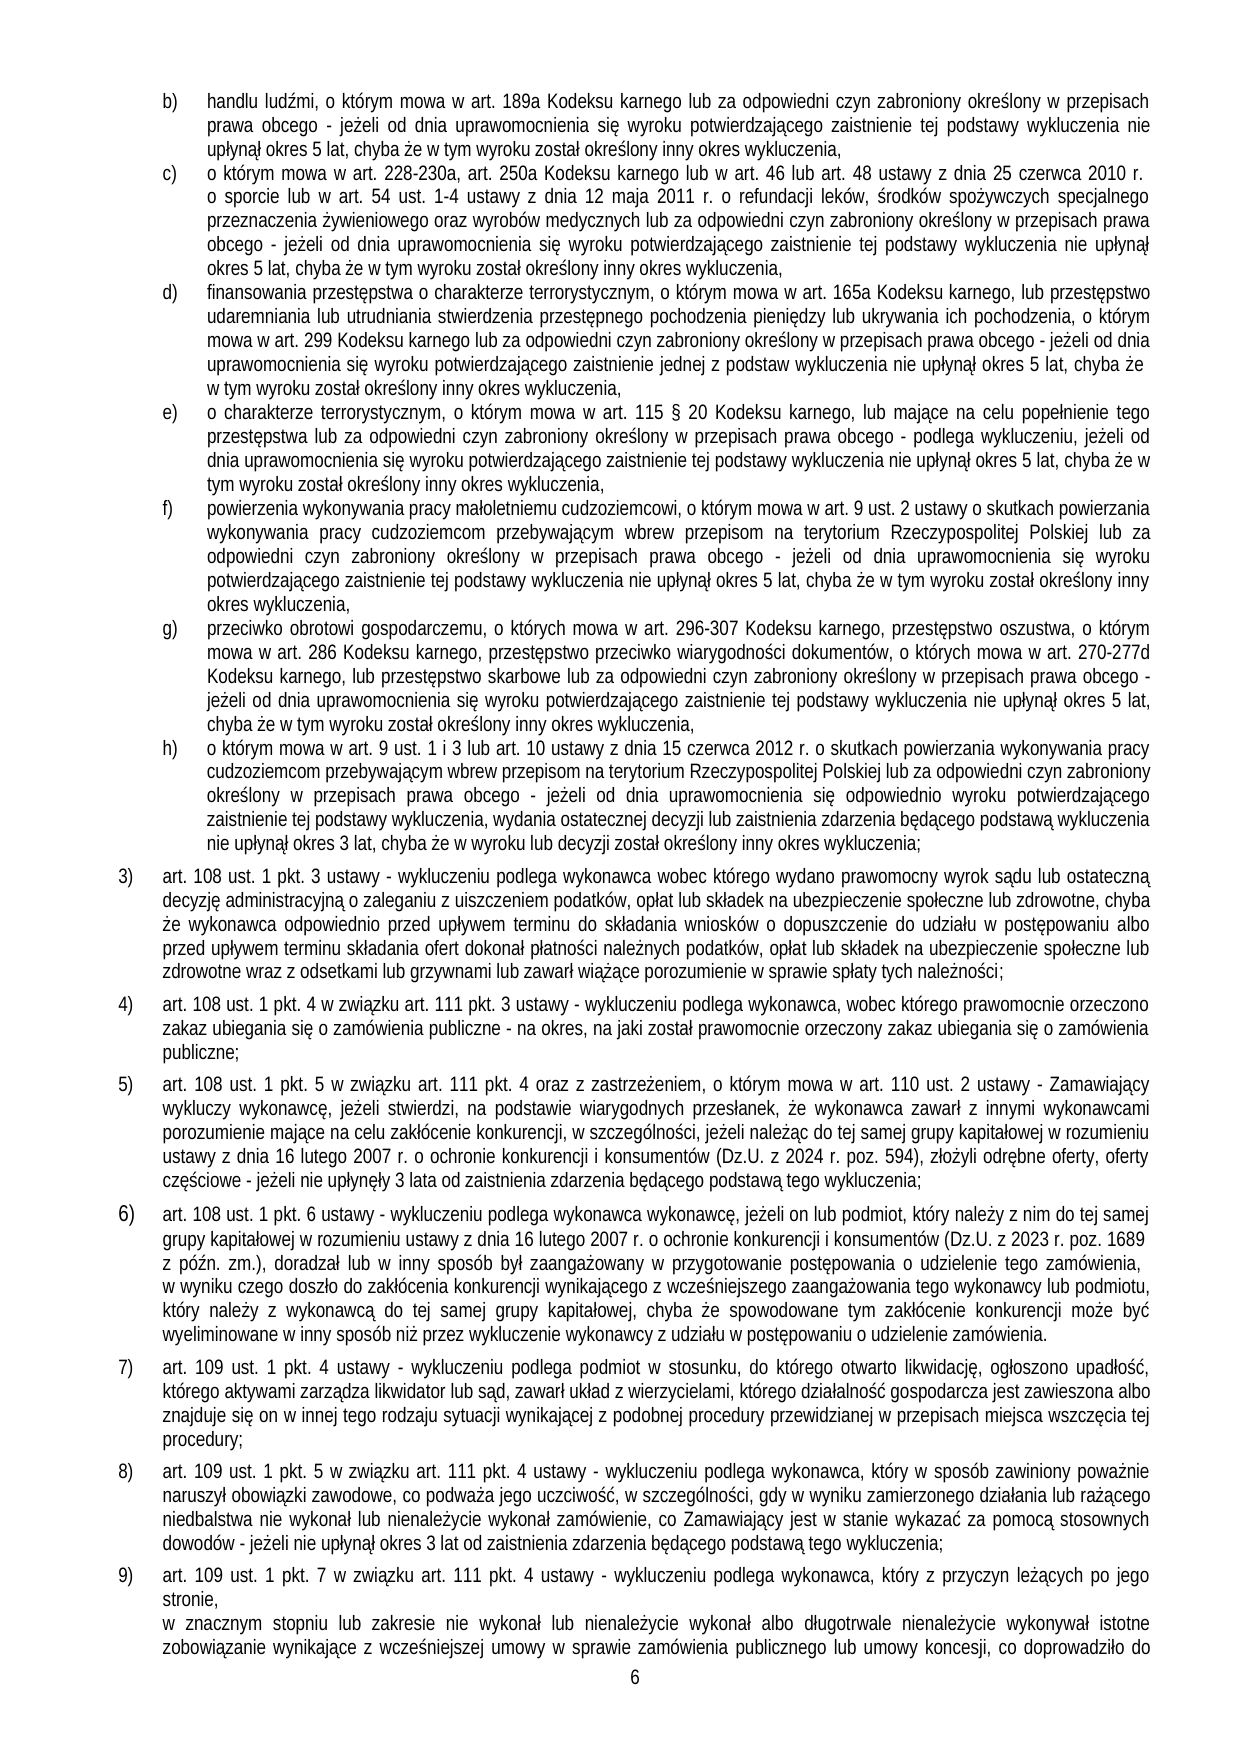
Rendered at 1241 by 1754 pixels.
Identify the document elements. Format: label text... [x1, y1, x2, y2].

list art. 108 ust. 1 pkt. 4 w związku art. 111 pkt. 3 ustawy - wykluczeniu podlega wykonawca, wobec którego prawomocnie orzeczono zakaz ubiegania się o zamówienia publiczne - na okres, na jaki został prawomocnie orzeczony zakaz ubiegania się o zamówienia publiczne; [118, 992, 1152, 1064]
list art. 109 ust. 1 pkt. 5 w związku art. 111 pkt. 4 ustawy - wykluczeniu podlega wykonawca, który w sposób zawiniony poważnie naruszył obowiązki zawodowe, co podważa jego uczciwość, w szczególności, gdy w wyniku zamierzonego działania lub rażącego niedbalstwa nie wykonał lub nienależycie wykonał zamówienie, co Zamawiający jest w stanie wykazać za pomocą stosownych dowodów - jeżeli nie upłynął okres 3 lat od zaistnienia zdarzenia będącego podstawą tego wykluczenia; [118, 1459, 1152, 1554]
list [118, 1563, 1152, 1659]
list handlu ludźmi, o którym mowa w art. 189a Kodeksu karnego lub za odpowiedni czyn zabroniony określony w przepisach prawa obcego - jeżeli od dnia uprawomocnienia się wyroku potwierdzającego zaistnienie tej podstawy wykluczenia nie upłynął okres 5 lat, chyba że w tym wyroku został określony inny okres wykluczenia, [162, 89, 1152, 161]
list powierzenia wykonywania pracy małoletniemu cudzoziemcowi, o którym mowa w art. 9 ust. 2 ustawy o skutkach powierzania wykonywania pracy cudzoziemcom przebywającym wbrew przepisom na terytorium Rzeczypospolitej Polskiej lub za odpowiedni czyn zabroniony określony w przepisach prawa obcego - jeżeli od dnia uprawomocnienia się wyroku potwierdzającego zaistnienie tej podstawy wykluczenia nie upłynął okres 5 lat, chyba że w tym wyroku został określony inny okres wykluczenia, [162, 496, 1152, 616]
list przeciwko obrotowi gospodarczemu, o których mowa w art. 296-307 Kodeksu karnego, przestępstwo oszustwa, o którym mowa w art. 286 Kodeksu karnego, przestępstwo przeciwko wiarygodności dokumentów, o których mowa w art. 270-277d Kodeksu karnego, lub przestępstwo skarbowe lub za odpowiedni czyn zabroniony określony w przepisach prawa obcego - jeżeli od dnia uprawomocnienia się wyroku potwierdzającego zaistnienie tej podstawy wykluczenia nie upłynął okres 5 lat, chyba że w tym wyroku został określony inny okres wykluczenia, [162, 616, 1152, 736]
list o którym mowa w art. 9 ust. 1 i 3 lub art. 10 ustawy z dnia 15 czerwca 2012 r. o skutkach powierzania wykonywania pracy cudzoziemcom przebywającym wbrew przepisom na terytorium Rzeczypospolitej Polskiej lub za odpowiedni czyn zabroniony określony w przepisach prawa obcego - jeżeli od dnia uprawomocnienia się odpowiednio wyroku potwierdzającego zaistnienie tej podstawy wykluczenia, wydania ostatecznej decyzji lub zaistnienia zdarzenia będącego podstawą wykluczenia nie upłynął okres 3 lat, chyba że w wyroku lub decyzji został określony inny okres wykluczenia; [162, 736, 1152, 855]
list finansowania przestępstwa o charakterze terrorystycznym, o którym mowa w art. 165a Kodeksu karnego, lub przestępstwo udaremniania lub utrudniania stwierdzenia przestępnego pochodzenia pieniędzy lub ukrywania ich pochodzenia, o którym mowa w art. 299 Kodeksu karnego lub za odpowiedni czyn zabroniony określony w przepisach prawa obcego - jeżeli od dnia uprawomocnienia się wyroku potwierdzającego zaistnienie jednej z podstaw wykluczenia nie upłynął okres 5 lat, chyba że w tym wyroku został określony inny okres wykluczenia, [162, 280, 1152, 400]
list o którym mowa w art. 228-230a, art. 250a Kodeksu karnego lub w art. 46 lub art. 48 ustawy z dnia 25 czerwca 2010 r. o sporcie lub w art. 54 ust. 1-4 ustawy z dnia 12 maja 2011 r. o refundacji leków, środków spożywczych specjalnego przeznaczenia żywieniowego oraz wyrobów medycznych lub za odpowiedni czyn zabroniony określony w przepisach prawa obcego - jeżeli od dnia uprawomocnienia się wyroku potwierdzającego zaistnienie tej podstawy wykluczenia nie upłynął okres 5 lat, chyba że w tym wyroku został określony inny okres wykluczenia, [162, 161, 1152, 280]
list art. 109 ust. 1 pkt. 4 ustawy - wykluczeniu podlega podmiot w stosunku, do którego otwarto likwidację, ogłoszono upadłość, którego aktywami zarządza likwidator lub sąd, zawarł układ z wierzycielami, którego działalność gospodarcza jest zawieszona albo znajduje się on w innej tego rodzaju sytuacji wynikającej z podobnej procedury przewidzianej w przepisach miejsca wszczęcia tej procedury; [118, 1354, 1152, 1450]
list o charakterze terrorystycznym, o którym mowa w art. 115 § 20 Kodeksu karnego, lub mające na celu popełnienie tego przestępstwa lub za odpowiedni czyn zabroniony określony w przepisach prawa obcego - podlega wykluczeniu, jeżeli od dnia uprawomocnienia się wyroku potwierdzającego zaistnienie tej podstawy wykluczenia nie upłynął okres 5 lat, chyba że w tym wyroku został określony inny okres wykluczenia, [162, 400, 1152, 496]
list art. 108 ust. 1 pkt. 3 ustawy - wykluczeniu podlega wykonawca wobec którego wydano prawomocny wyrok sądu lub ostateczną decyzję administracyjną o zaleganiu z uiszczeniem podatków, opłat lub składek na ubezpieczenie społeczne lub zdrowotne, chyba że wykonawca odpowiednio przed upływem terminu do składania wniosków o dopuszczenie do udziału w postępowaniu albo przed upływem terminu składania ofert dokonał płatności należnych podatków, opłat lub składek na ubezpieczenie społeczne lub zdrowotne wraz z odsetkami lub grzywnami lub zawarł wiążące porozumienie w sprawie spłaty tych należności; [118, 864, 1152, 983]
list art. 108 ust. 1 pkt. 6 ustawy - wykluczeniu podlega wykonawca wykonawcę, jeżeli on lub podmiot, który należy z nim do tej samej grupy kapitałowej w rozumieniu ustawy z dnia 16 lutego 2007 r. o ochronie konkurencji i konsumentów (Dz.U. z 2023 r. poz. 1689 z późn. zm.), doradzał lub w inny sposób był zaangażowany w przygotowanie postępowania o udzielenie tego zamówienia, w wyniku czego doszło do zakłócenia konkurencji wynikającego z wcześniejszego zaangażowania tego wykonawcy lub podmiotu, który należy z wykonawcą do tej samej grupy kapitałowej, chyba że spowodowane tym zakłócenie konkurencji może być wyeliminowane w inny sposób niż przez wykluczenie wykonawcy z udziału w postępowaniu o udzielenie zamówienia. [118, 1200, 1152, 1346]
list art. 108 ust. 1 pkt. 5 w związku art. 111 pkt. 4 oraz z zastrzeżeniem, o którym mowa w art. 110 ust. 2 ustawy - Zamawiający wykluczy wykonawcę, jeżeli stwierdzi, na podstawie wiarygodnych przesłanek, że wykonawca zawarł z innymi wykonawcami porozumienie mające na celu zakłócenie konkurencji, w szczególności, jeżeli należąc do tej samej grupy kapitałowej w rozumieniu ustawy z dnia 16 lutego 2007 r. o ochronie konkurencji i konsumentów (Dz.U. z 2024 r. poz. 594), złożyli odrębne oferty, oferty częściowe - jeżeli nie upłynęły 3 lata od zaistnienia zdarzenia będącego podstawą tego wykluczenia; [118, 1072, 1152, 1192]
